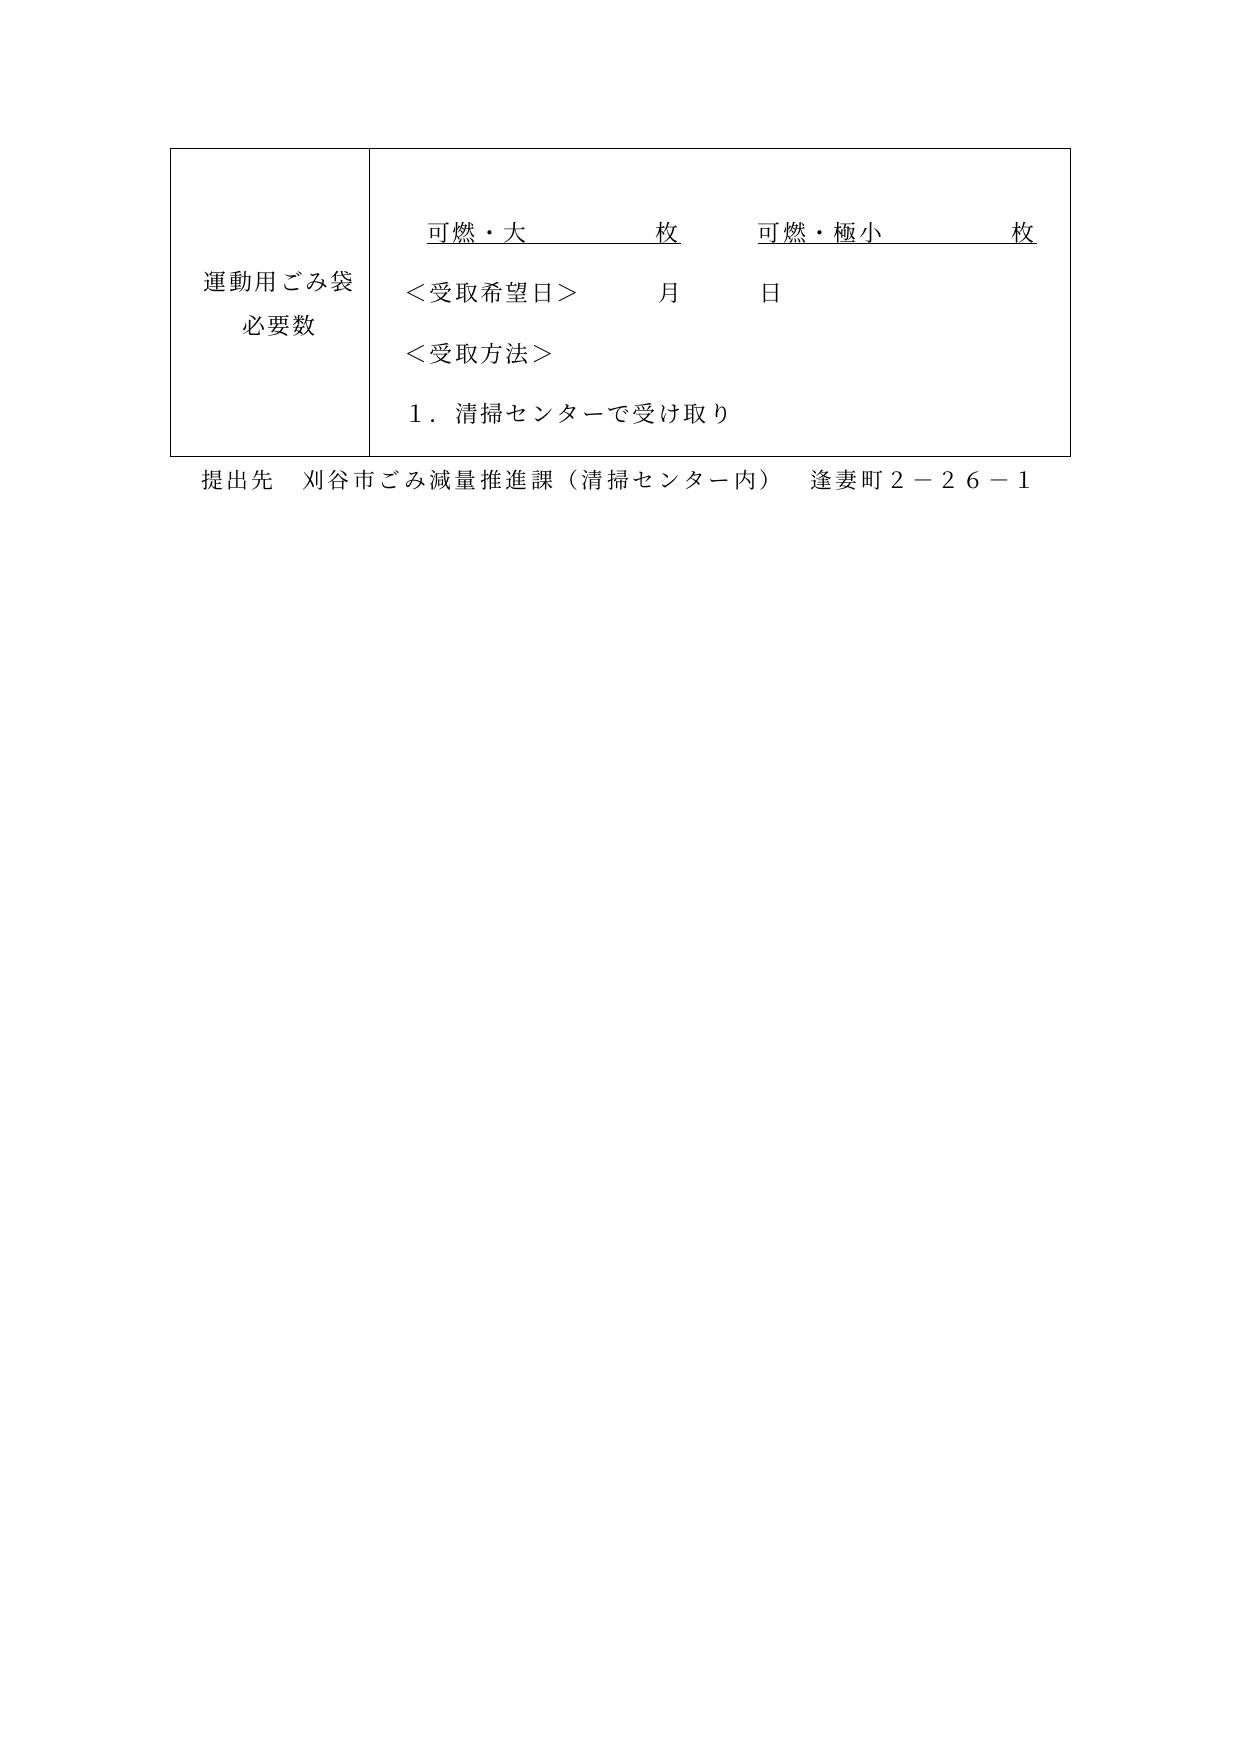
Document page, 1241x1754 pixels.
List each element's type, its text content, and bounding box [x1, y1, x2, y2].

text 提出先 刈谷市ごみ減量推進課（清掃センター内） 逢妻町２－２６－１ [150, 457, 1090, 501]
table_cell 運動用ごみ袋 必要数 [171, 149, 369, 456]
table_cell 可燃・大 枚 可燃・極小 枚 ＜受取希望日＞ 月 日 ＜受取方法＞ １．清掃センターで受け取り ２．市役所２階環境推進課で受け取り [370, 149, 1070, 456]
